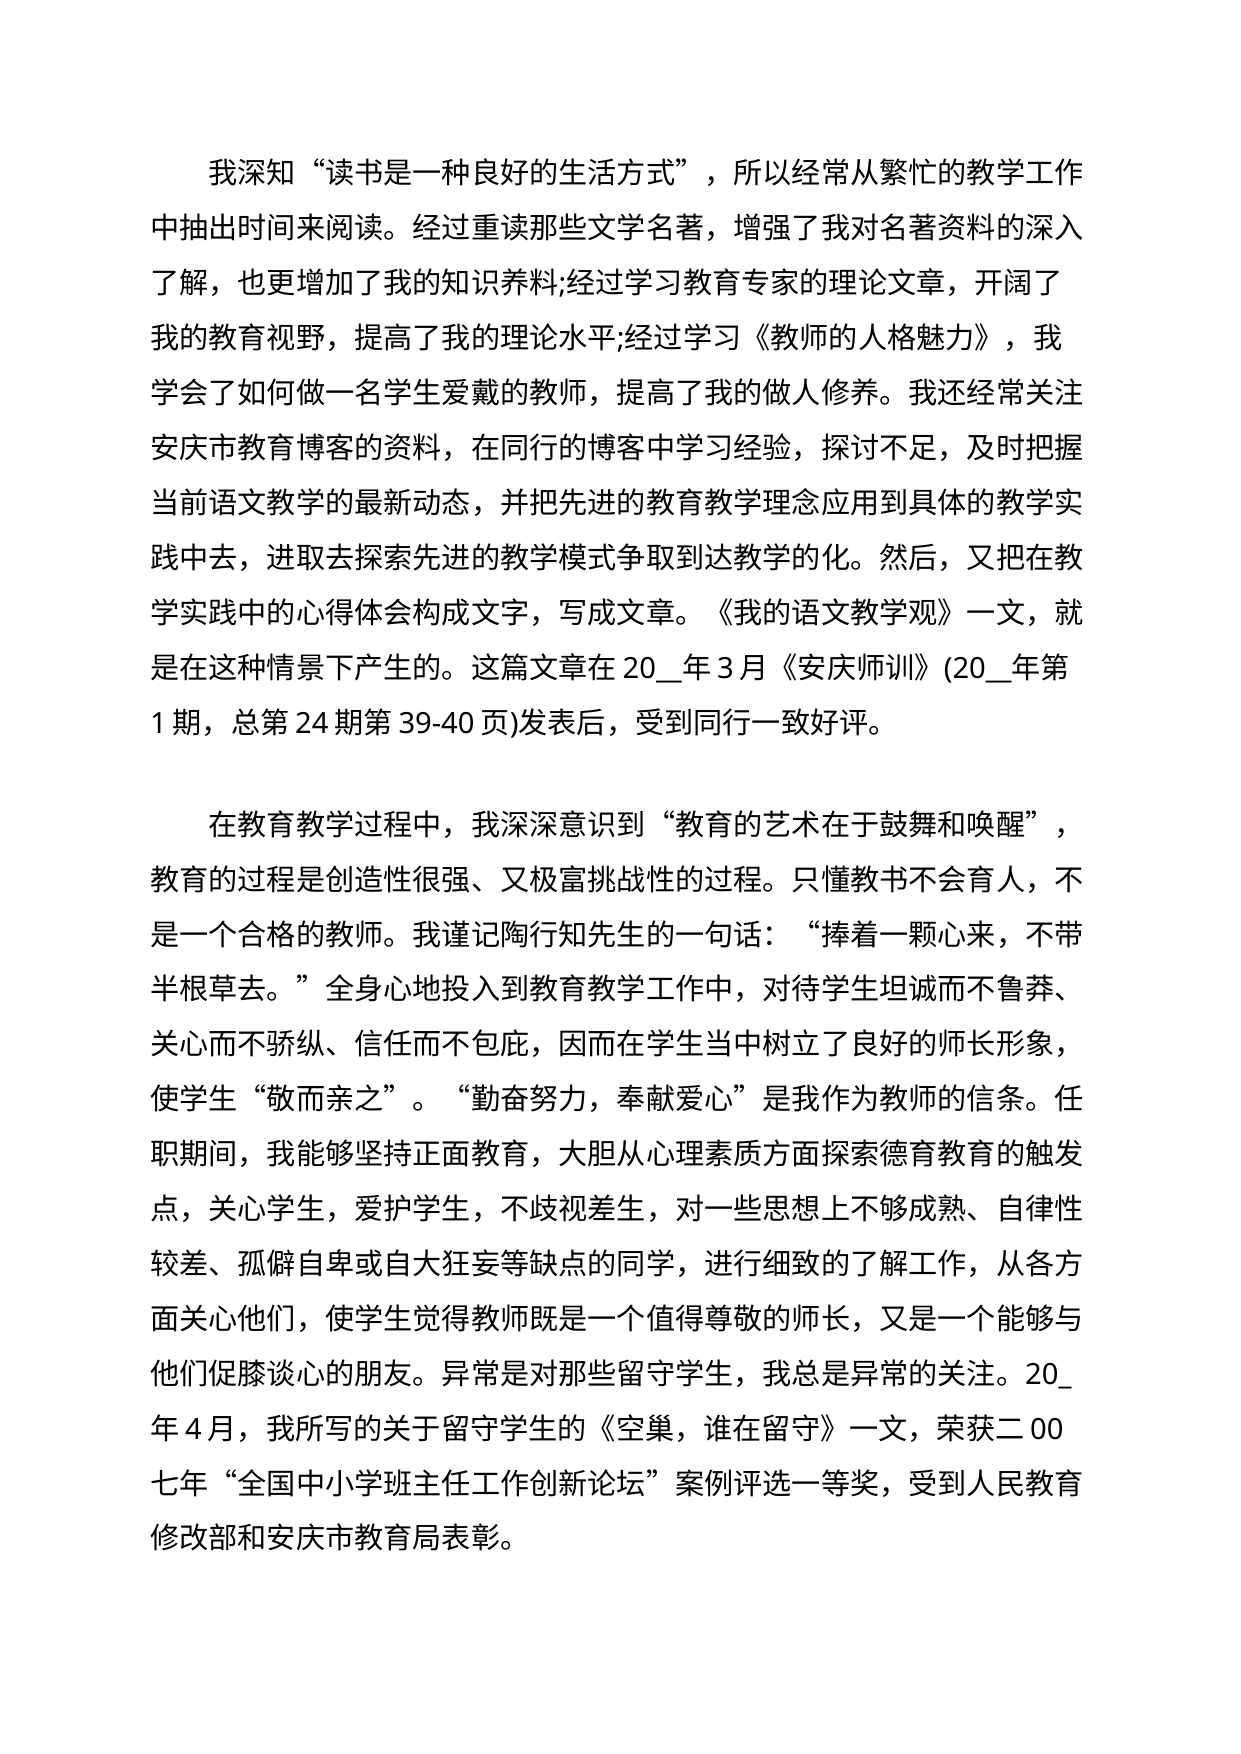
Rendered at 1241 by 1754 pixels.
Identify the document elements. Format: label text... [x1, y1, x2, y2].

text 我深知“读书是一种良好的生活方式”，所以经常从繁忙的教学工作中抽出时间来阅读。经过重读那些文学名著，增强了我对名著资料的深入了解，也更增加了我的知识养料;经过学习教育专家的理论文章，开阔了我的教育视野，提高了我的理论水平;经过学习《教师的人格魅力》，我学会了如何做一名学生爱戴的教师，提高了我的做人修养。我还经常关注安庆市教育博客的资料，在同行的博客中学习经验，探讨不足，及时把握当前语文教学的最新动态，并把先进的教育教学理念应用到具体的教学实践中去，进取去探索先进的教学模式争取到达教学的化。然后，又把在教学实践中的心得体会构成文字，写成文章。《我的语文教学观》一文，就是在这种情景下产生的。这篇文章在20__年3月《安庆师训》(20__年第1期，总第24期第39-40页)发表后，受到同行一致好评。 [150, 150, 1090, 742]
text 在教育教学过程中，我深深意识到“教育的艺术在于鼓舞和唤醒”，教育的过程是创造性很强、又极富挑战性的过程。只懂教书不会育人，不是一个合格的教师。我谨记陶行知先生的一句话：“捧着一颗心来，不带半根草去。”全身心地投入到教育教学工作中，对待学生坦诚而不鲁莽、关心而不骄纵、信任而不包庇，因而在学生当中树立了良好的师长形象，使学生“敬而亲之”。“勤奋努力，奉献爱心”是我作为教师的信条。任职期间，我能够坚持正面教育，大胆从心理素质方面探索德育教育的触发点，关心学生，爱护学生，不歧视差生，对一些思想上不够成熟、自律性较差、孤僻自卑或自大狂妄等缺点的同学，进行细致的了解工作，从各方面关心他们，使学生觉得教师既是一个值得尊敬的师长，又是一个能够与他们促膝谈心的朋友。异常是对那些留守学生，我总是异常的关注。20_年4月，我所写的关于留守学生的《空巢，谁在留守》一文，荣获二00七年“全国中小学班主任工作创新论坛”案例评选一等奖，受到人民教育修改部和安庆市教育局表彰。 [150, 801, 1090, 1557]
